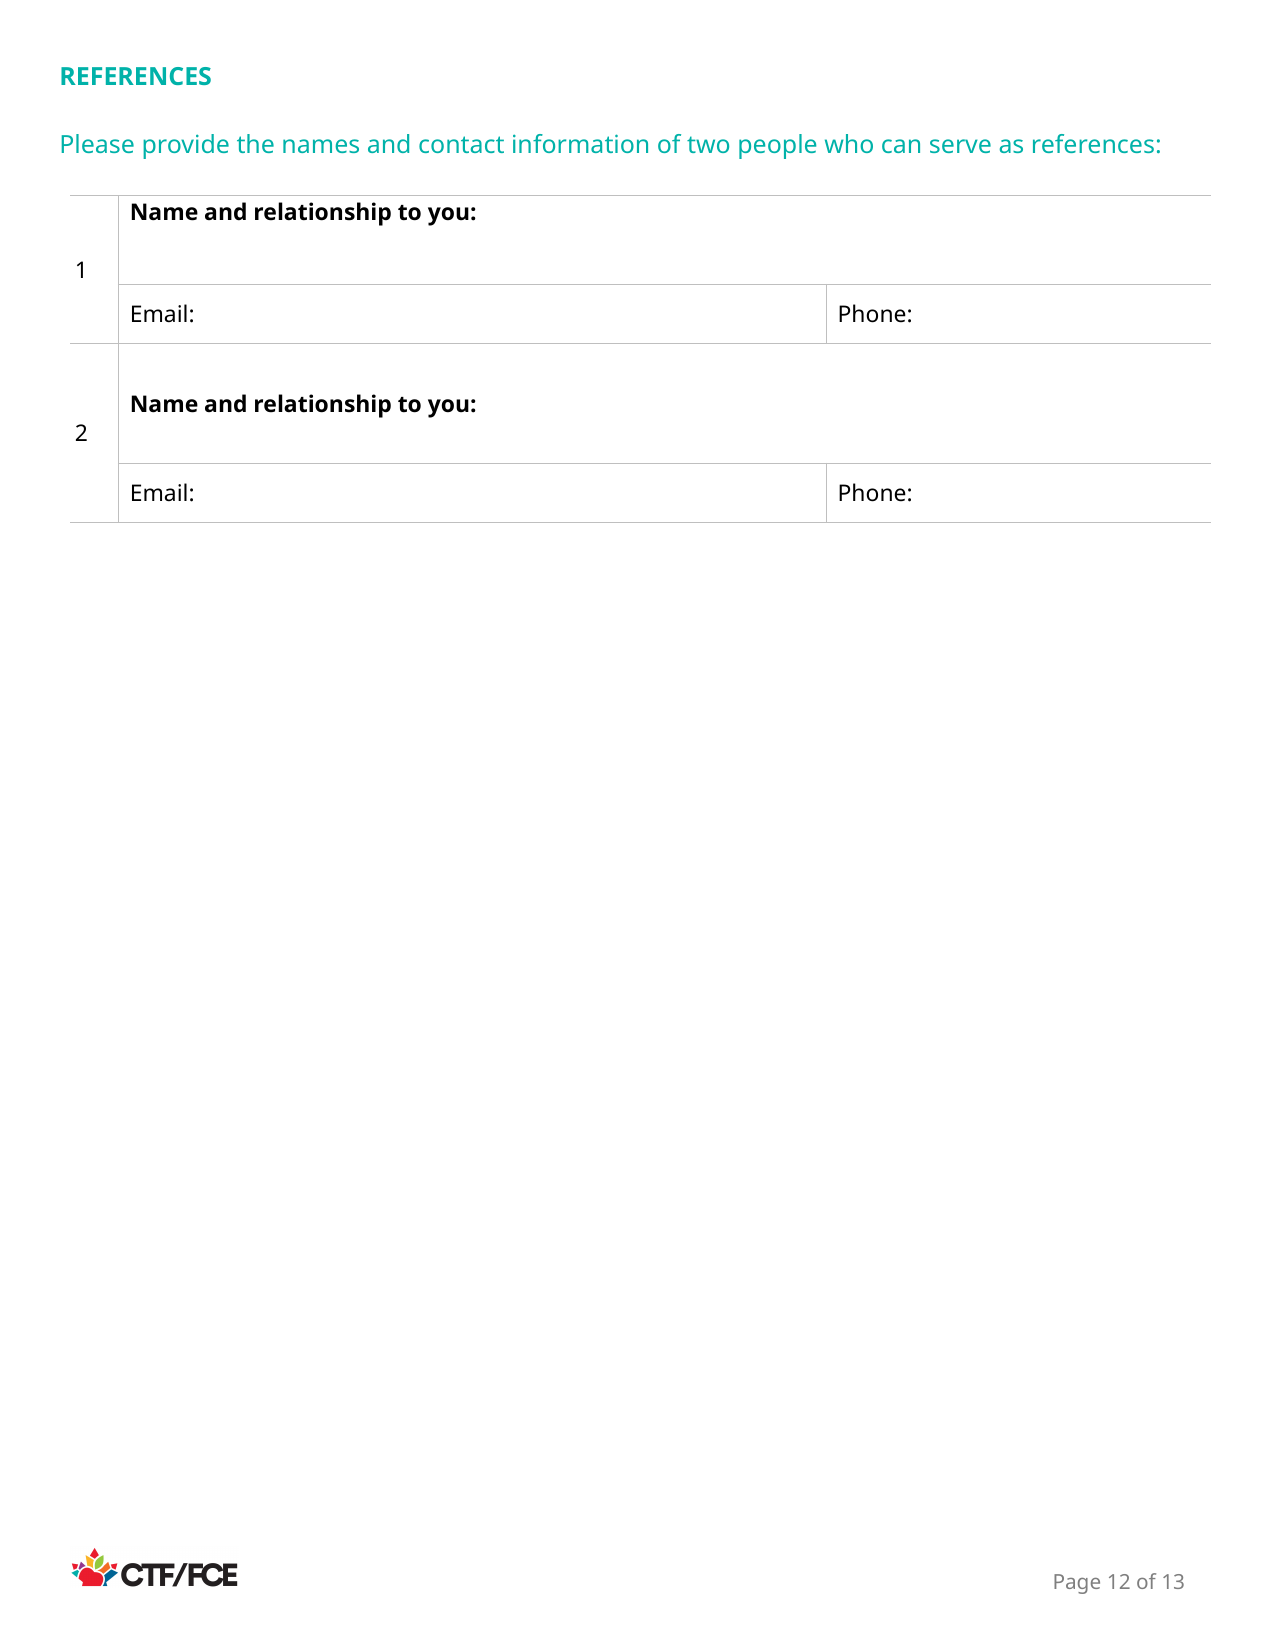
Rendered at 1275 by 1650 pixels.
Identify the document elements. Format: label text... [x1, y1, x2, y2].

text Please provide the names and contact information of two people who can serve as references: [59, 127, 1216, 161]
picture [70, 1546, 239, 1588]
text REFERENCES [59, 59, 1216, 93]
table_header [59, 161, 1226, 523]
